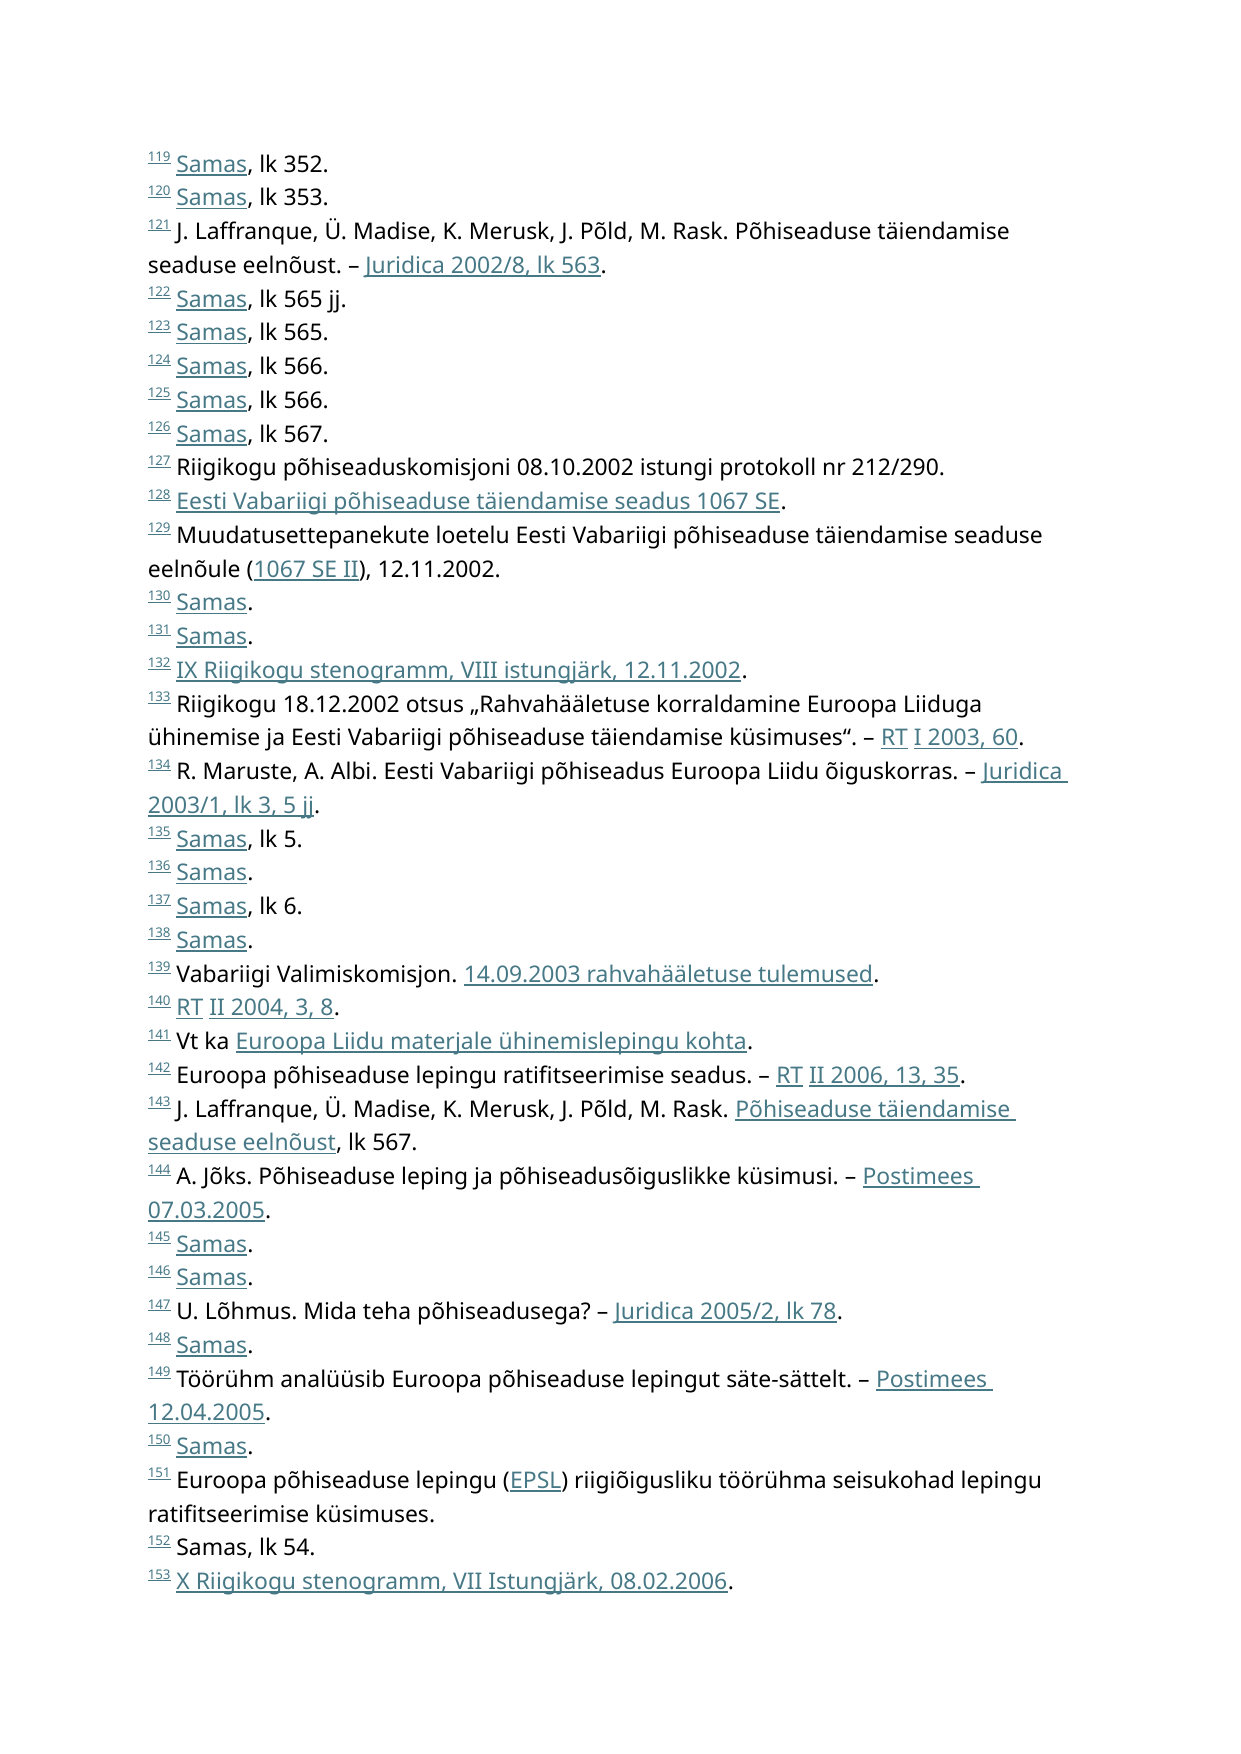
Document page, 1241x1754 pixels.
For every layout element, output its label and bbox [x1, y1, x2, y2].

text [148, 148, 1093, 1596]
